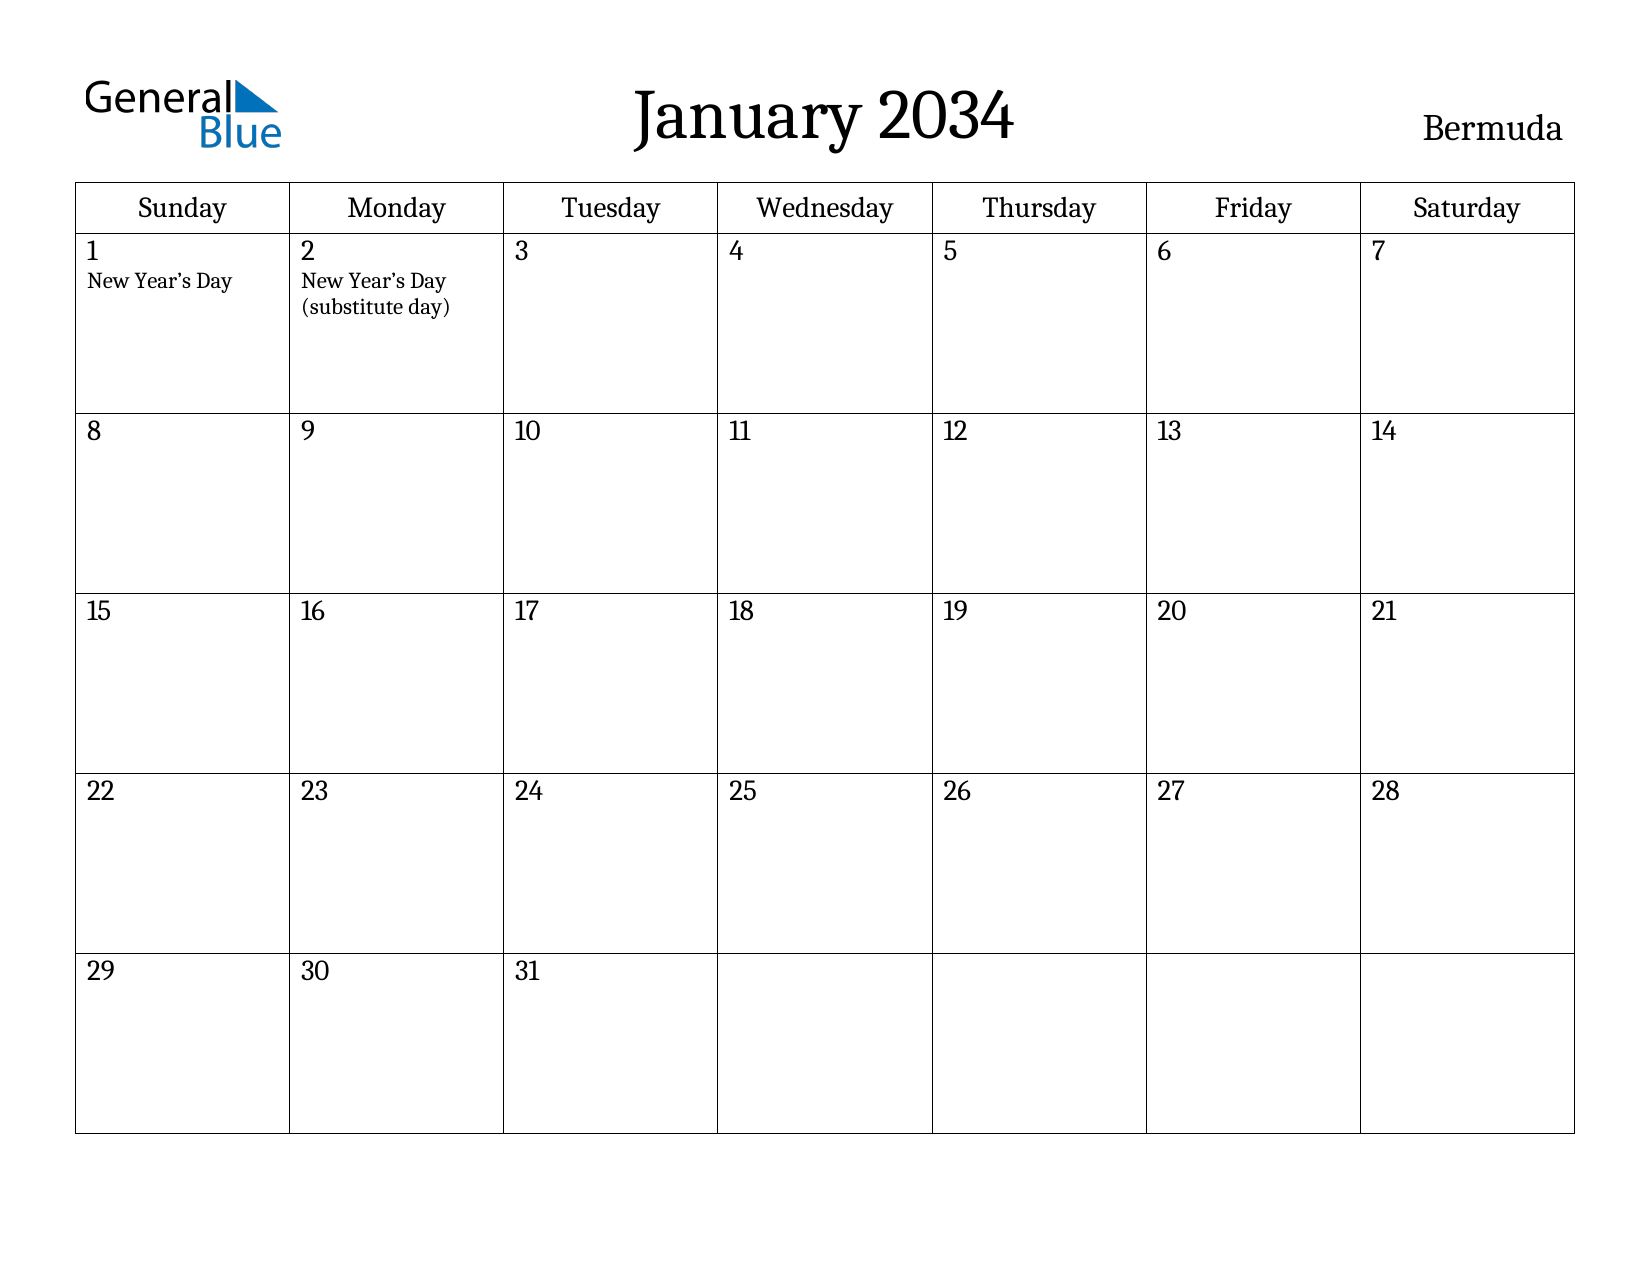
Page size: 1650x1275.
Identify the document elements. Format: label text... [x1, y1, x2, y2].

table_cell [504, 267, 717, 413]
table_cell 14 [1361, 414, 1574, 447]
table_cell [76, 448, 289, 593]
table_cell [933, 627, 1146, 773]
table_cell 12 [933, 414, 1146, 447]
table_cell [1147, 808, 1360, 953]
table_cell 2 [290, 234, 503, 267]
table_cell [76, 627, 289, 773]
table_cell [933, 954, 1146, 987]
table_cell New Year’s Day (substitute day) [290, 267, 503, 413]
table_cell [933, 808, 1146, 953]
table_cell [718, 988, 932, 1133]
table_cell 16 [290, 594, 503, 627]
table_cell 30 [290, 954, 503, 987]
table_cell [290, 808, 503, 953]
table_cell 28 [1361, 774, 1574, 807]
table_cell 26 [933, 774, 1146, 807]
table_cell [1361, 954, 1574, 987]
table_cell [504, 808, 717, 953]
table_cell [1361, 988, 1574, 1133]
table_cell [504, 627, 717, 773]
table_cell 6 [1147, 234, 1360, 267]
table_cell 31 [504, 954, 717, 987]
table_cell [1147, 627, 1360, 773]
table_cell 15 [76, 594, 289, 627]
table_header Bermuda [1146, 75, 1574, 182]
table_cell 25 [718, 774, 932, 807]
table_cell 7 [1361, 234, 1574, 267]
table_cell 27 [1147, 774, 1360, 807]
table_cell [718, 448, 932, 593]
table_cell 20 [1147, 594, 1360, 627]
table_cell 21 [1361, 594, 1574, 627]
table_cell 5 [933, 234, 1146, 267]
table_cell [290, 627, 503, 773]
table_cell Wednesday [718, 183, 932, 233]
table_cell Tuesday [504, 183, 717, 233]
table_cell New Year’s Day [76, 267, 289, 413]
table_cell [76, 988, 289, 1133]
table_cell [933, 988, 1146, 1133]
table_cell [1147, 988, 1360, 1133]
table_cell Saturday [1361, 183, 1574, 233]
table_cell [718, 808, 932, 953]
table_cell 29 [76, 954, 289, 987]
table_cell 3 [504, 234, 717, 267]
table_cell [933, 448, 1146, 593]
table_cell [718, 627, 932, 773]
table_cell Friday [1147, 183, 1360, 233]
table_cell [718, 267, 932, 413]
table_cell [290, 988, 503, 1133]
table_cell 19 [933, 594, 1146, 627]
table_cell 4 [718, 234, 932, 267]
table_cell [1361, 808, 1574, 953]
table_cell 8 [76, 414, 289, 447]
table_cell 11 [718, 414, 932, 447]
table_cell [1361, 448, 1574, 593]
table_cell [1361, 627, 1574, 773]
table_cell Sunday [76, 183, 289, 233]
table_cell [1147, 267, 1360, 413]
table_header [76, 75, 503, 182]
table_cell [1361, 267, 1574, 413]
table_cell [933, 267, 1146, 413]
table_cell 13 [1147, 414, 1360, 447]
table_cell [1147, 448, 1360, 593]
table_cell [1147, 954, 1360, 987]
table_cell 23 [290, 774, 503, 807]
table_cell [504, 988, 717, 1133]
table_cell Thursday [933, 183, 1146, 233]
table_cell Monday [290, 183, 503, 233]
picture [86, 80, 281, 148]
table_cell 10 [504, 414, 717, 447]
table_cell 1 [76, 234, 289, 267]
table_cell 18 [718, 594, 932, 627]
table_cell [76, 808, 289, 953]
table_cell 17 [504, 594, 717, 627]
table_cell [290, 448, 503, 593]
table_cell [504, 448, 717, 593]
table_header January 2034 [504, 75, 1146, 182]
table_cell 9 [290, 414, 503, 447]
table_cell 24 [504, 774, 717, 807]
table_cell 22 [76, 774, 289, 807]
table_cell [718, 954, 932, 987]
